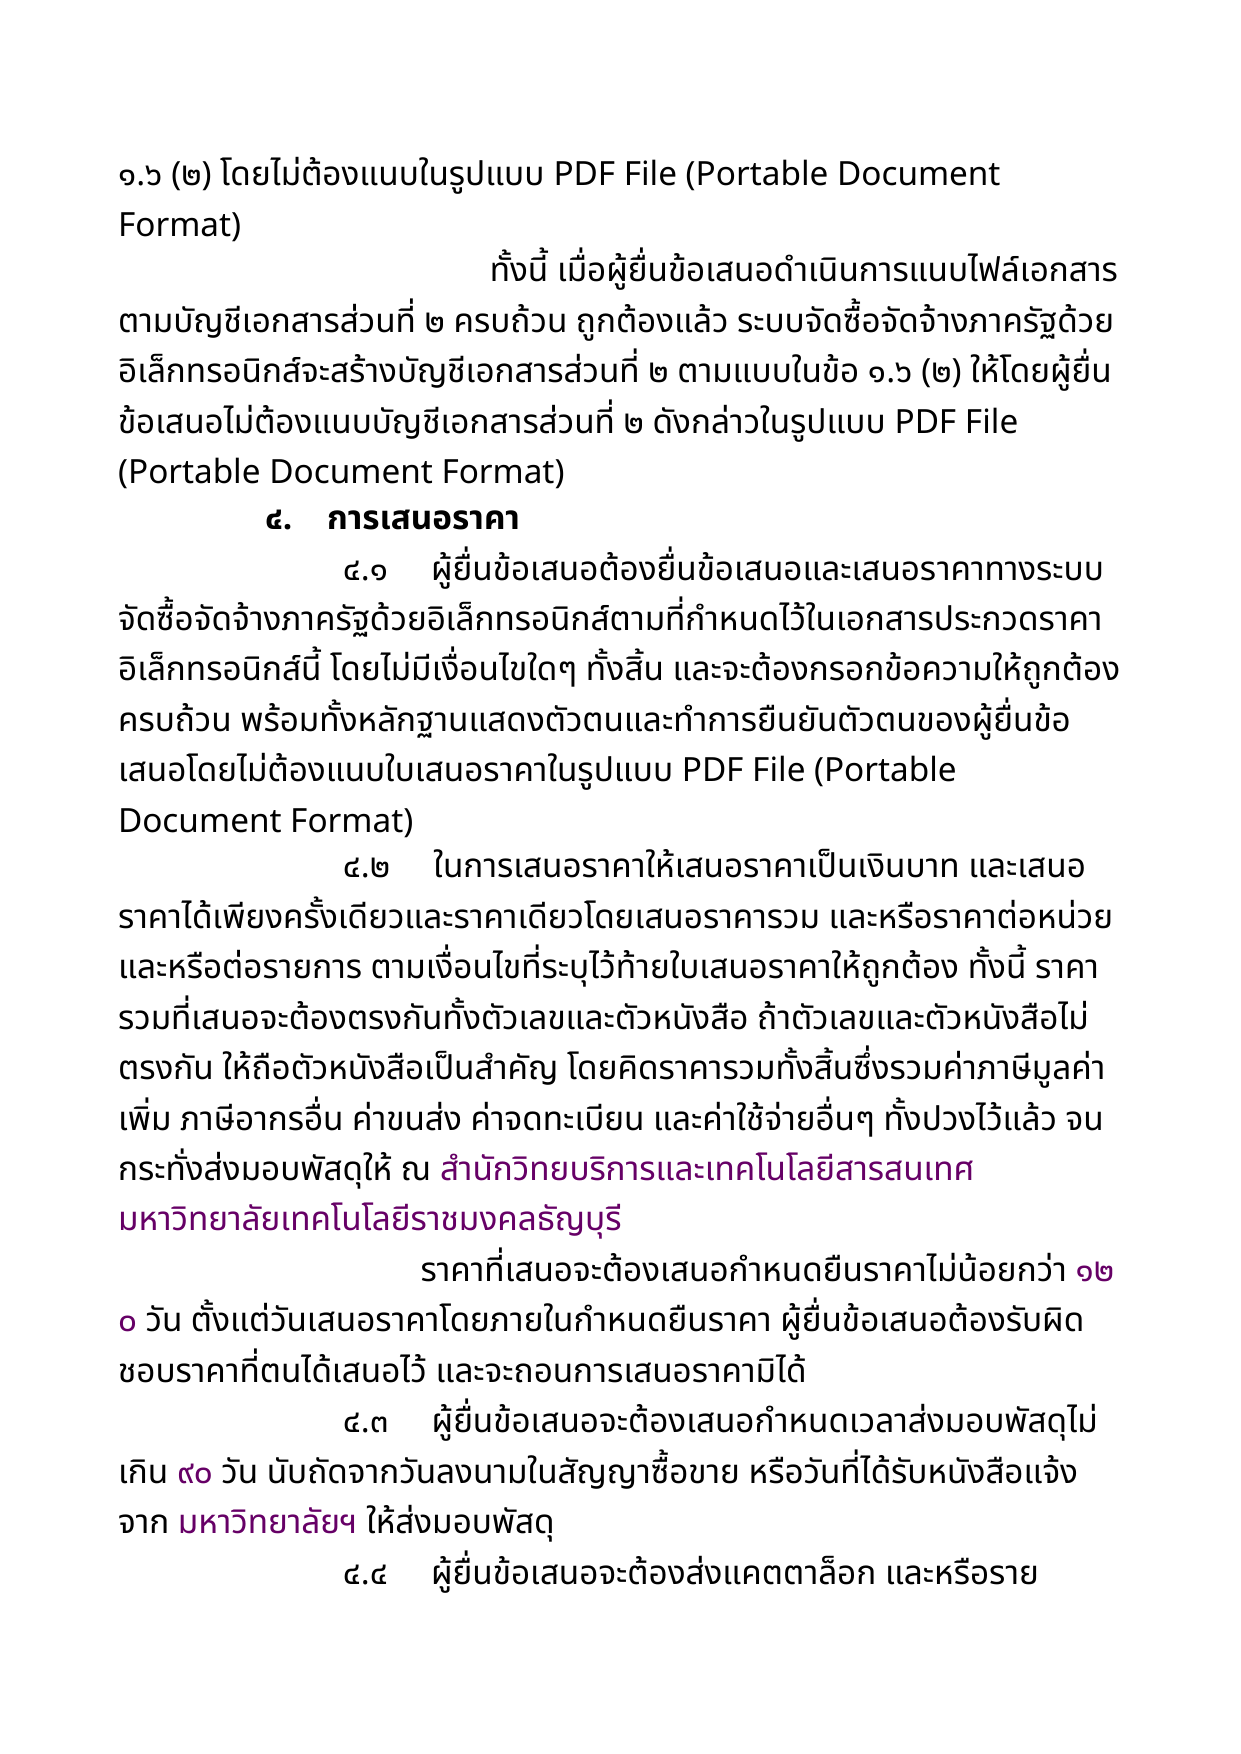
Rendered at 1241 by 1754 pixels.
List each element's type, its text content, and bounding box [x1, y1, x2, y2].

table_cell ๔.๑ ผู้ยื่นข้อเสนอต้องยื่นข้อเสนอและเสนอราคาทางระบบจัดซื้อจัดจ้างภาครัฐด้วยอิเล็กทรอนิกส์ตามที่กำหนดไว้ในเอกสารประกวดราคาอิเล็กทรอนิกส์นี้ โดยไม่มีเงื่อนไขใดๆ ทั้งสิ้น และจะต้องกรอกข้อความให้ถูกต้องครบถ้วน พร้อมทั้งหลักฐานแสดงตัวตนและทำการยืนยันตัวตนของผู้ยื่นข้อเสนอโดยไม่ต้องแนบใบเสนอราคาในรูปแบบ PDF File (Portable Document Format) [118, 544, 1122, 842]
table_header ๔. การเสนอราคา [118, 494, 1122, 544]
table_cell ราคาที่เสนอจะต้องเสนอกำหนดยืนราคาไม่น้อยกว่า ๑๒๐ วัน ตั้งแต่วันเสนอราคาโดยภายในกำหนดยืนราคา ผู้ยื่นข้อเสนอต้องรับผิดชอบราคาที่ตนได้เสนอไว้ และจะถอนการเสนอราคามิได้ [118, 1246, 1122, 1397]
table_cell ๔.๓ ผู้ยื่นข้อเสนอจะต้องเสนอกำหนดเวลาส่งมอบพัสดุไม่เกิน ๙๐ วัน นับถัดจากวันลงนามในสัญญาซื้อขาย หรือวันที่ได้รับหนังสือแจ้งจาก มหาวิทยาลัยฯ ให้ส่งมอบพัสดุ [118, 1397, 1122, 1549]
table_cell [118, 1549, 1122, 1599]
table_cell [118, 150, 1122, 246]
table_cell ๔.๒ ในการเสนอราคาให้เสนอราคาเป็นเงินบาท และเสนอราคาได้เพียงครั้งเดียวและราคาเดียวโดยเสนอราคารวม และหรือราคาต่อหน่วย และหรือต่อรายการ ตามเงื่อนไขที่ระบุไว้ท้ายใบเสนอราคาให้ถูกต้อง ทั้งนี้ ราคารวมที่เสนอจะต้องตรงกันทั้งตัวเลขและตัวหนังสือ ถ้าตัวเลขและตัวหนังสือไม่ตรงกัน ให้ถือตัวหนังสือเป็นสำคัญ โดยคิดราคารวมทั้งสิ้นซึ่งรวมค่าภาษีมูลค่าเพิ่ม ภาษีอากรอื่น ค่าขนส่ง ค่าจดทะเบียน และค่าใช้จ่ายอื่นๆ ทั้งปวงไว้แล้ว จนกระทั่งส่งมอบพัสดุให้ ณ สำนักวิทยบริการและเทคโนโลยีสารสนเทศ มหาวิทยาลัยเทคโนโลยีราชมงคลธัญบุรี [118, 842, 1122, 1246]
table_cell ทั้งนี้ เมื่อผู้ยื่นข้อเสนอดำเนินการแนบไฟล์เอกสารตามบัญชีเอกสารส่วนที่ ๒ ครบถ้วน ถูกต้องแล้ว ระบบจัดซื้อจัดจ้างภาครัฐด้วยอิเล็กทรอนิกส์จะสร้างบัญชีเอกสารส่วนที่ ๒ ตามแบบในข้อ ๑.๖ (๒) ให้โดยผู้ยื่นข้อเสนอไม่ต้องแนบบัญชีเอกสารส่วนที่ ๒ ดังกล่าวในรูปแบบ PDF File (Portable Document Format) [118, 246, 1122, 494]
